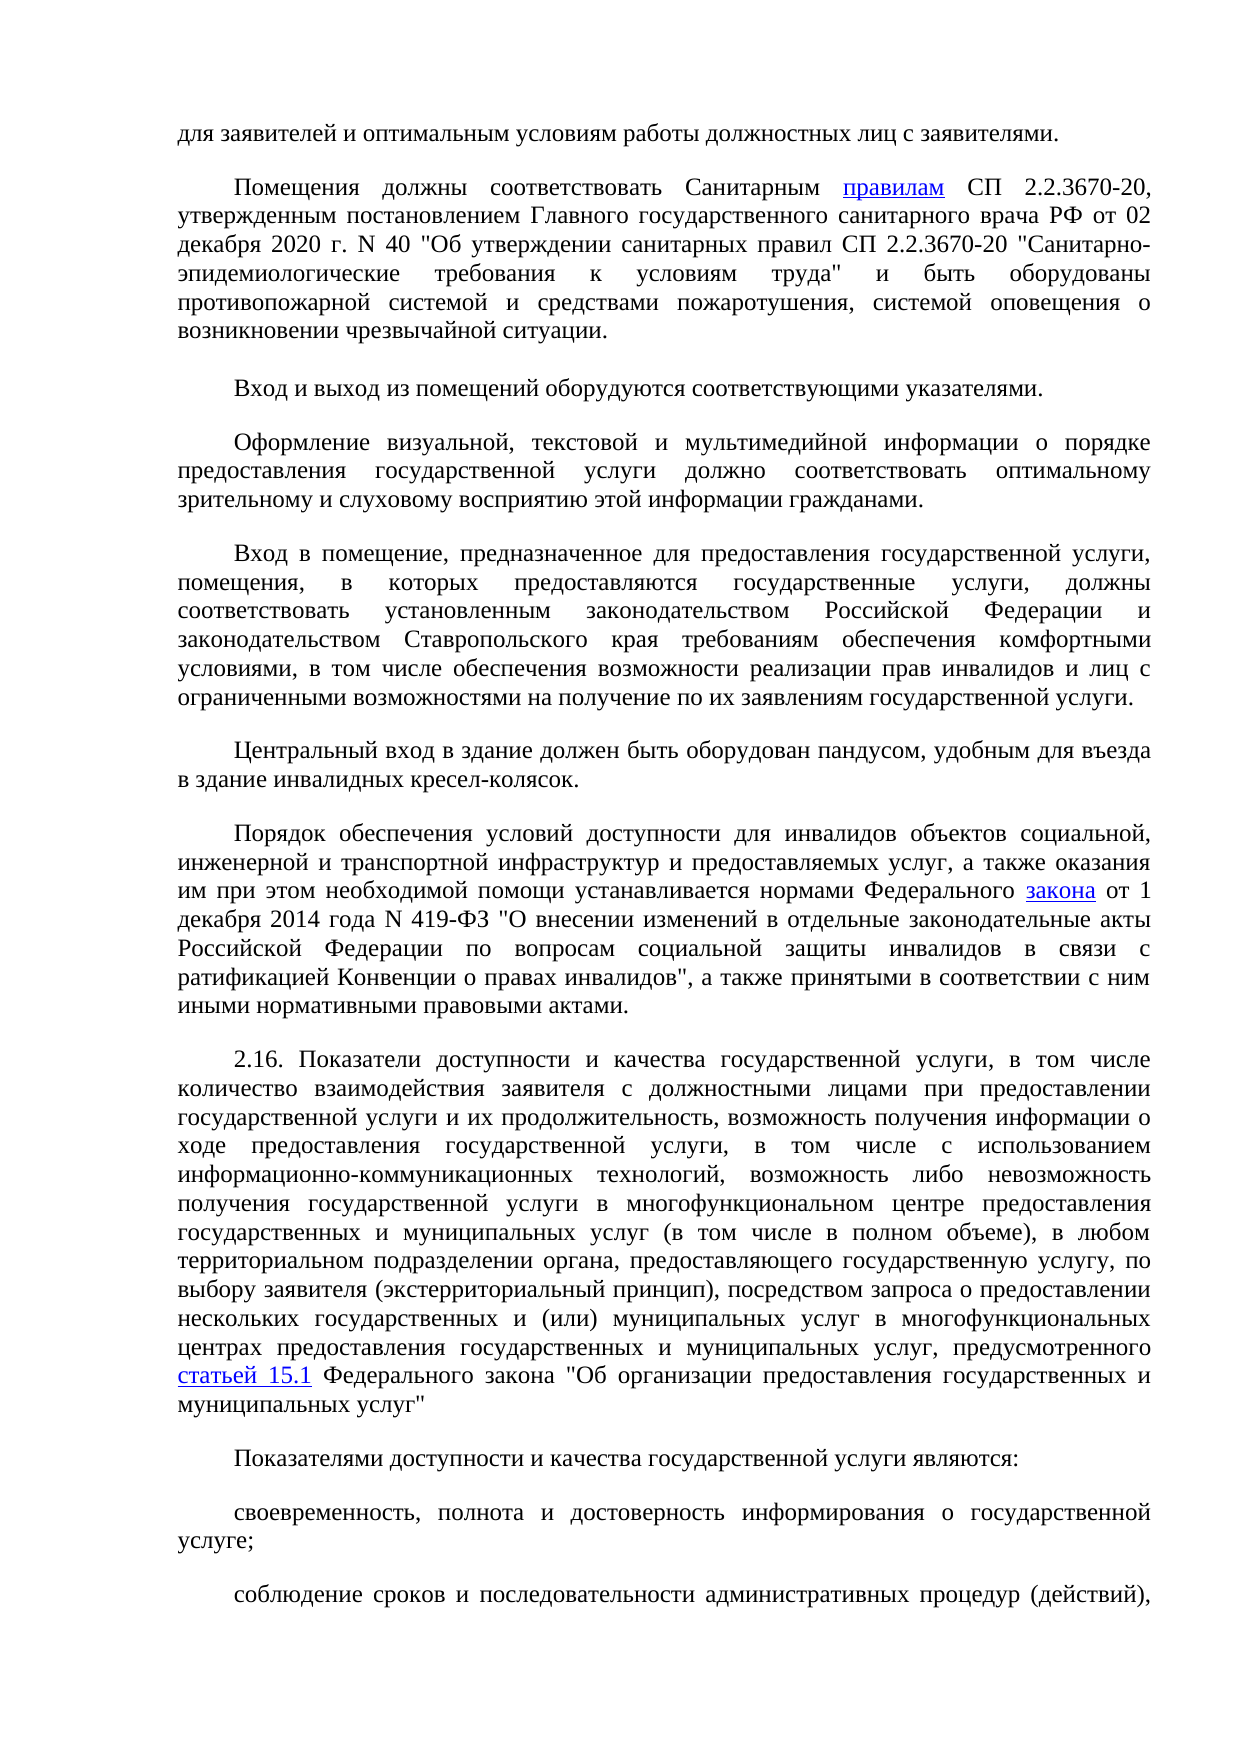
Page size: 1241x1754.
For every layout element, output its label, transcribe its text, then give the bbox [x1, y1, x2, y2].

text Оформление визуальной, текстовой и мультимедийной информации о порядке предоставления государственной услуги должно соответствовать оптимальному зрительному и слуховому восприятию этой информации гражданами. [177, 427, 1152, 513]
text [177, 1579, 1152, 1608]
text Вход и выход из помещений оборудуются соответствующими указателями. [177, 373, 1152, 402]
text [177, 118, 1152, 147]
text Показателями доступности и качества государственной услуги являются: [177, 1443, 1152, 1472]
list 2.16. Показатели доступности и качества государственной услуги, в том числе количество взаимодействия заявителя с должностными лицами при предоставлении государственной услуги и их продолжительность, возможность получения информации о ходе предоставления государственной услуги, в том числе с использованием информационно-коммуникационных технологий, возможность либо невозможность получения государственной услуги в многофункциональном центре предоставления государственных и муниципальных услуг (в том числе в полном объеме), в любом территориальном подразделении органа, предоставляющего государственную услугу, по выбору заявителя (экстерриториальный принцип), посредством запроса о предоставлении нескольких государственных и (или) муниципальных услуг в многофункциональных центрах предоставления государственных и муниципальных услуг, предусмотренного статьей 15.1 Федерального закона "Об организации предоставления государственных и муниципальных услуг" [177, 1044, 1152, 1418]
text Помещения должны соответствовать Санитарным правилам СП 2.2.3670-20, утвержденным постановлением Главного государственного санитарного врача РФ от 02 декабря 2020 г. N 40 "Об утверждении санитарных правил СП 2.2.3670-20 "Санитарно-эпидемиологические требования к условиям труда" и быть оборудованы противопожарной системой и средствами пожаротушения, системой оповещения о возникновении чрезвычайной ситуации. [177, 172, 1152, 344]
text Порядок обеспечения условий доступности для инвалидов объектов социальной, инженерной и транспортной инфраструктур и предоставляемых услуг, а также оказания им при этом необходимой помощи устанавливается нормами Федерального закона от 1 декабря 2014 года N 419-ФЗ "О внесении изменений в отдельные законодательные акты Российской Федерации по вопросам социальной защиты инвалидов в связи с ратификацией Конвенции о правах инвалидов", а также принятыми в соответствии с ним иными нормативными правовыми актами. [177, 818, 1152, 1019]
text Центральный вход в здание должен быть оборудован пандусом, удобным для въезда в здание инвалидных кресел-колясок. [177, 736, 1152, 793]
text Вход в помещение, предназначенное для предоставления государственной услуги, помещения, в которых предоставляются государственные услуги, должны соответствовать установленным законодательством Российской Федерации и законодательством Ставропольского края требованиям обеспечения комфортными условиями, в том числе обеспечения возможности реализации прав инвалидов и лиц с ограниченными возможностями на получение по их заявлениям государственной услуги. [177, 538, 1152, 711]
text своевременность, полнота и достоверность информирования о государственной услуге; [177, 1497, 1152, 1554]
